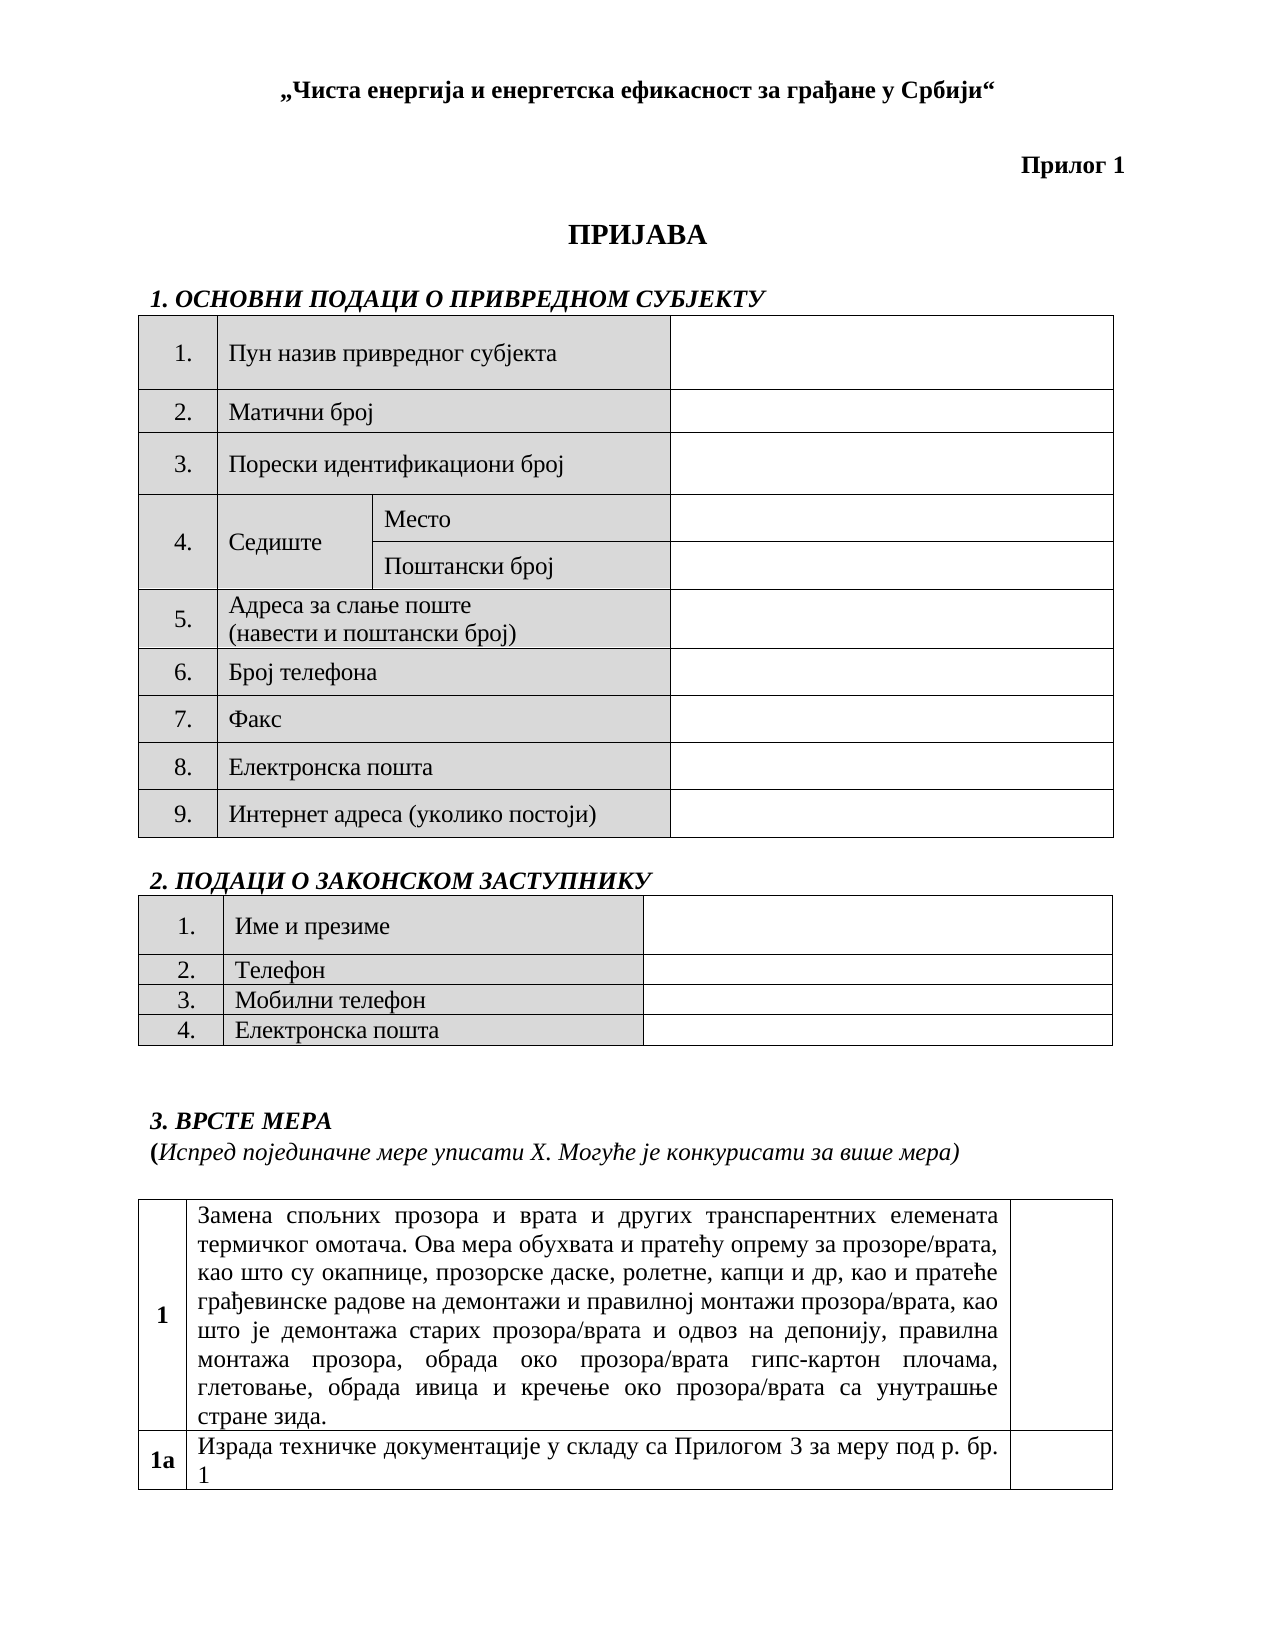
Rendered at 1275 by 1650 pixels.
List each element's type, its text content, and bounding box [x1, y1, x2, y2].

table_cell [671, 743, 1113, 789]
table_header 1. [139, 896, 223, 954]
table_cell Интернет адреса (уколико постоји) [218, 790, 670, 837]
table_cell [644, 955, 1112, 984]
table_cell Факс [218, 696, 670, 742]
table_cell [644, 1015, 1112, 1045]
table_cell 5. [139, 590, 217, 647]
table_cell Адреса за слање поште (навести и поштански број) [218, 590, 670, 647]
table_cell Место [373, 495, 670, 541]
table_cell 4. [139, 1015, 223, 1045]
table_cell [671, 495, 1113, 541]
table_cell 3. [139, 433, 217, 494]
table_cell Број телефона [218, 649, 670, 695]
table_cell Порески идентификациони број [218, 433, 670, 494]
table_cell 7. [139, 696, 217, 742]
table_cell Матични број [218, 390, 670, 432]
table_cell 6. [139, 649, 217, 695]
table_header Име и презиме [224, 896, 643, 954]
table_cell Телефон [224, 955, 643, 984]
table_header [1011, 1200, 1112, 1430]
text 1. ОСНОВНИ ПОДАЦИ О ПРИВРЕДНОМ СУБЈЕКТУ [150, 284, 1125, 313]
table_header Заменa спољних прозора и врата и других транспарентних елемената термичког омотача. Ова мера обухвата и пратећу oпрему за прозоре/врата, као што су окапнице, прозорске даске, ролетне, капци и др, као и пратеће грађевинске радове на демонтажи и правилној монтажи прозора/врата, као што је демонтажа старих прозора/врата и одвоз на депонију, правилна монтажа прозора, обрада око прозорa/врата гипс-картон плочама, глетовање, обрада ивица и кречење око прозора/врата са унутрашње стране зида. [187, 1200, 1010, 1430]
table_cell [671, 590, 1113, 647]
table_cell Израда техничке документације у складу са Прилогом 3 за меру под р. бр. 1 [187, 1431, 1010, 1488]
table_cell Седиште [218, 495, 372, 588]
table_header 1. [139, 316, 217, 389]
table_header 1 [139, 1200, 186, 1430]
table_header [644, 896, 1112, 954]
text ПРИЈАВА [150, 217, 1125, 251]
table_cell 9. [139, 790, 217, 837]
table_cell Електронска пошта [224, 1015, 643, 1045]
table_cell [671, 390, 1113, 432]
text 3. ВРСТЕ МЕРА [150, 1106, 1125, 1134]
table_cell Поштански број [373, 542, 670, 588]
table_cell [1011, 1431, 1112, 1488]
table_header [671, 316, 1113, 389]
table_cell [671, 790, 1113, 837]
table_cell 8. [139, 743, 217, 789]
table_cell 2. [139, 955, 223, 984]
table_cell 1а [139, 1431, 186, 1488]
table_cell [671, 696, 1113, 742]
text (Испред појединачне мере уписати Х. Могуће је конкурисати за више мера) [150, 1137, 1125, 1166]
table_cell 3. [139, 985, 223, 1014]
table_cell [671, 433, 1113, 494]
table_cell 4. [139, 495, 217, 588]
table_cell Мобилни телефон [224, 985, 643, 1014]
table_header Пун назив привредног субјекта [218, 316, 670, 389]
table_cell Електронска пошта [218, 743, 670, 789]
table_cell [644, 985, 1112, 1014]
table_cell 2. [139, 390, 217, 432]
table_cell [671, 649, 1113, 695]
table_cell [671, 542, 1113, 588]
text Прилог 1 [150, 150, 1125, 179]
text 2. ПОДАЦИ О ЗАКОНСКОМ ЗАСТУПНИКУ [150, 866, 1125, 895]
